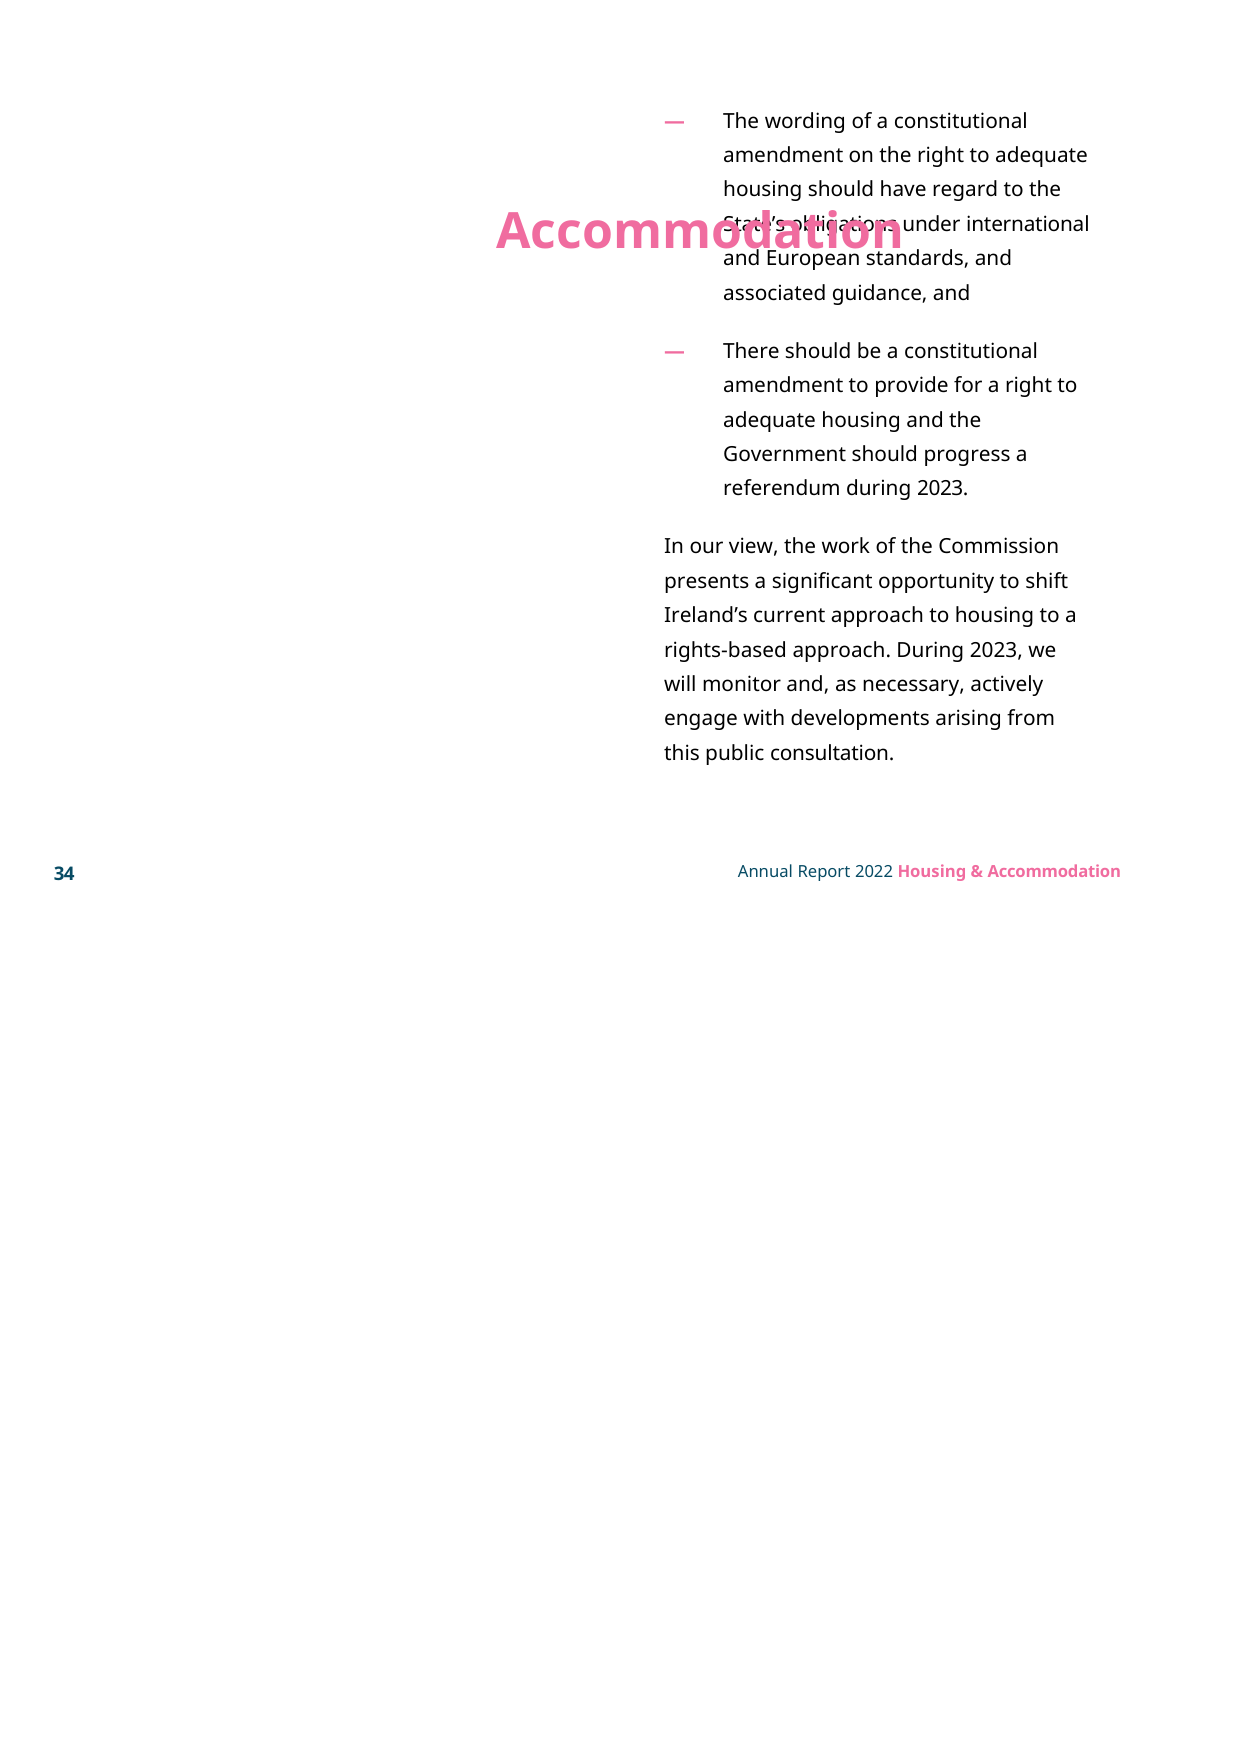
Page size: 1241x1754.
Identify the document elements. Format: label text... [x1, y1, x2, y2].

text In our view, the work of the Commission presents a significant opportunity to shift Ireland’s current approach to housing to a rights-based approach. During 2023, we will monitor and, as necessary, actively engage with developments arising from this public consultation. [664, 532, 1090, 766]
list There should be a constitutional amendment to provide for a right to adequate housing and the Government should progress a referendum during 2023. [664, 336, 1104, 502]
text 34 Annual Report 2022 Housing & Accommodation [53, 860, 1240, 886]
list The wording of a constitutional amendment on the right to adequate housing should have regard to the State’s obligations under international and European standards, and associated guidance, and [664, 106, 1093, 306]
